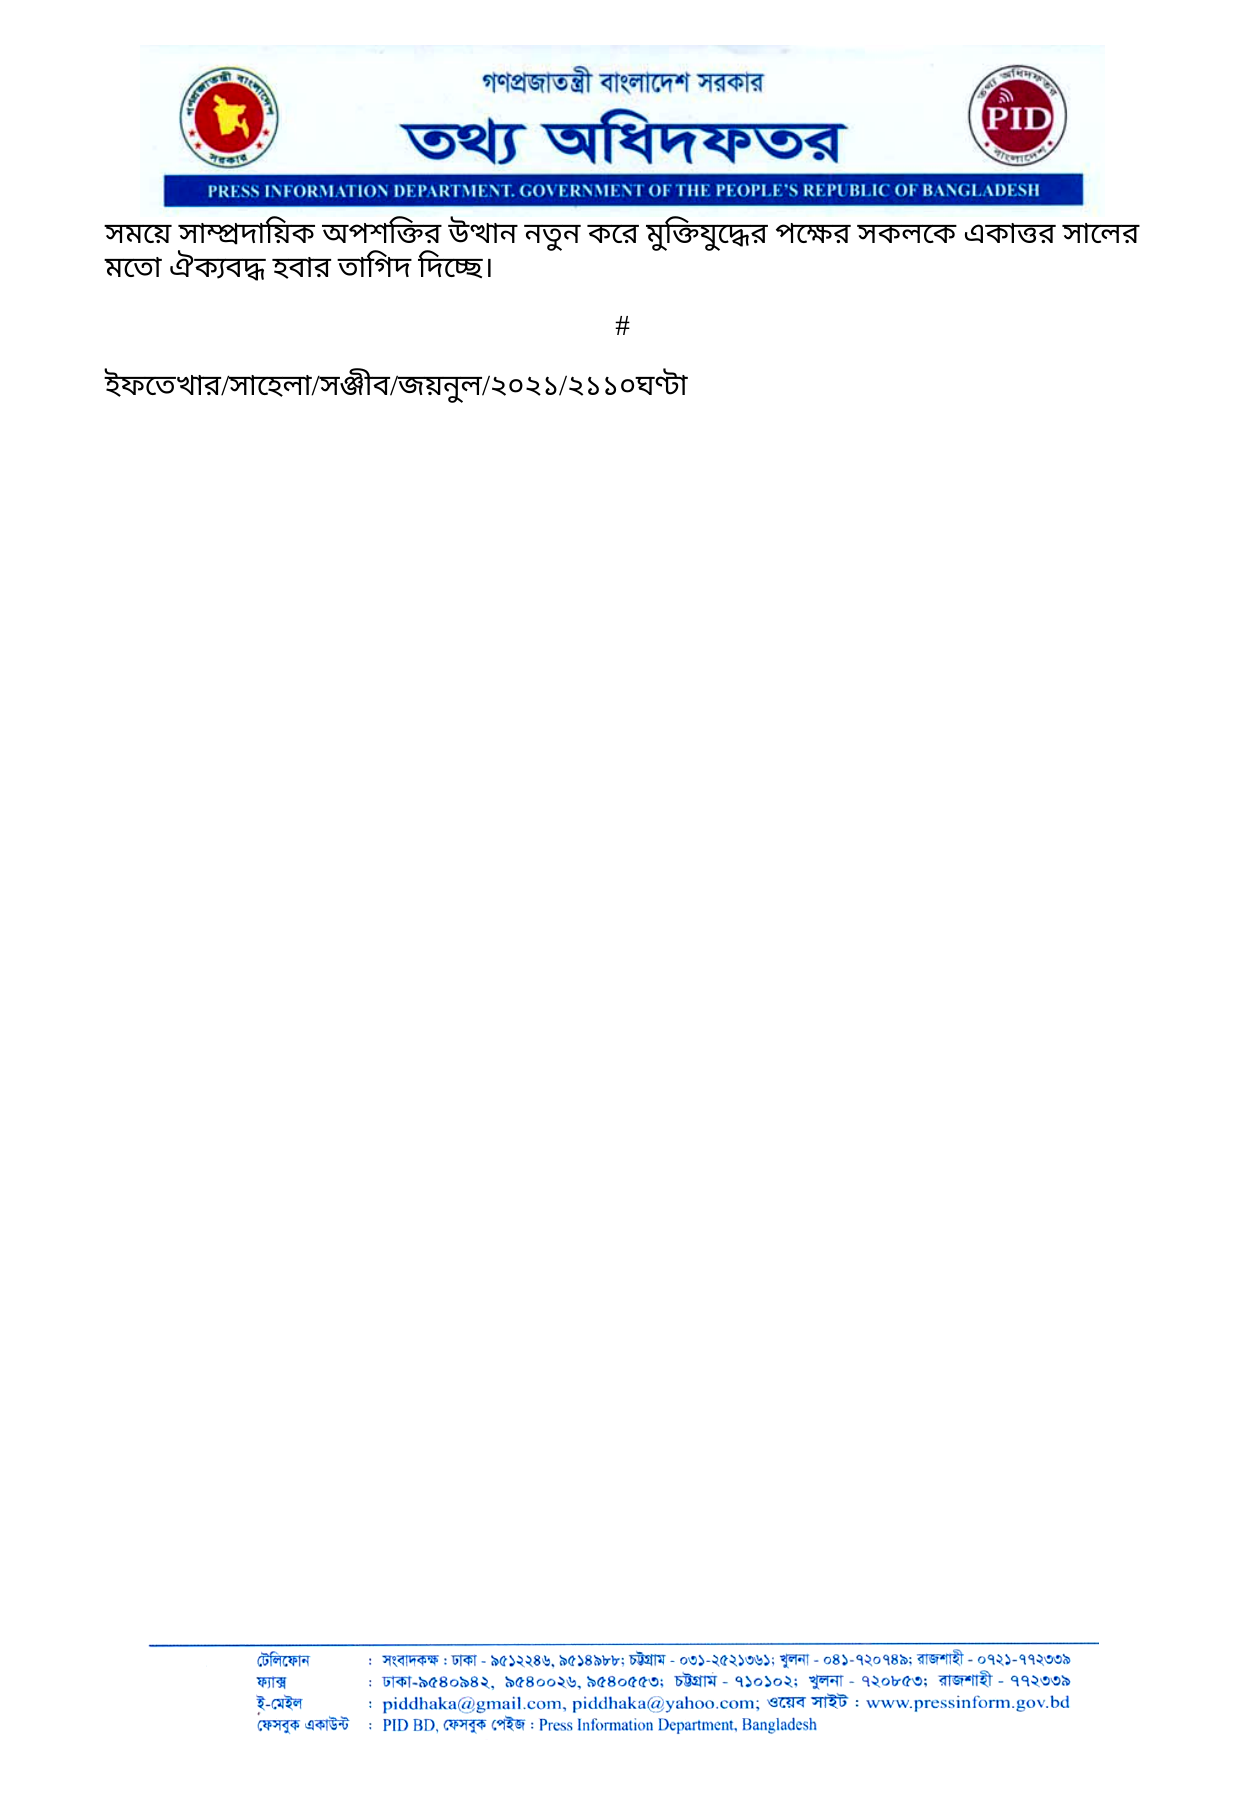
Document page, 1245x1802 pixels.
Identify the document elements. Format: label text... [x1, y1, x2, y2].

text ইফতেখার/সাহেলা/সঞ্জীব/জয়নুল/২০২১/২১১০ঘণ্টা [105, 368, 1140, 401]
picture [146, 1640, 1099, 1742]
text # [105, 308, 1140, 342]
